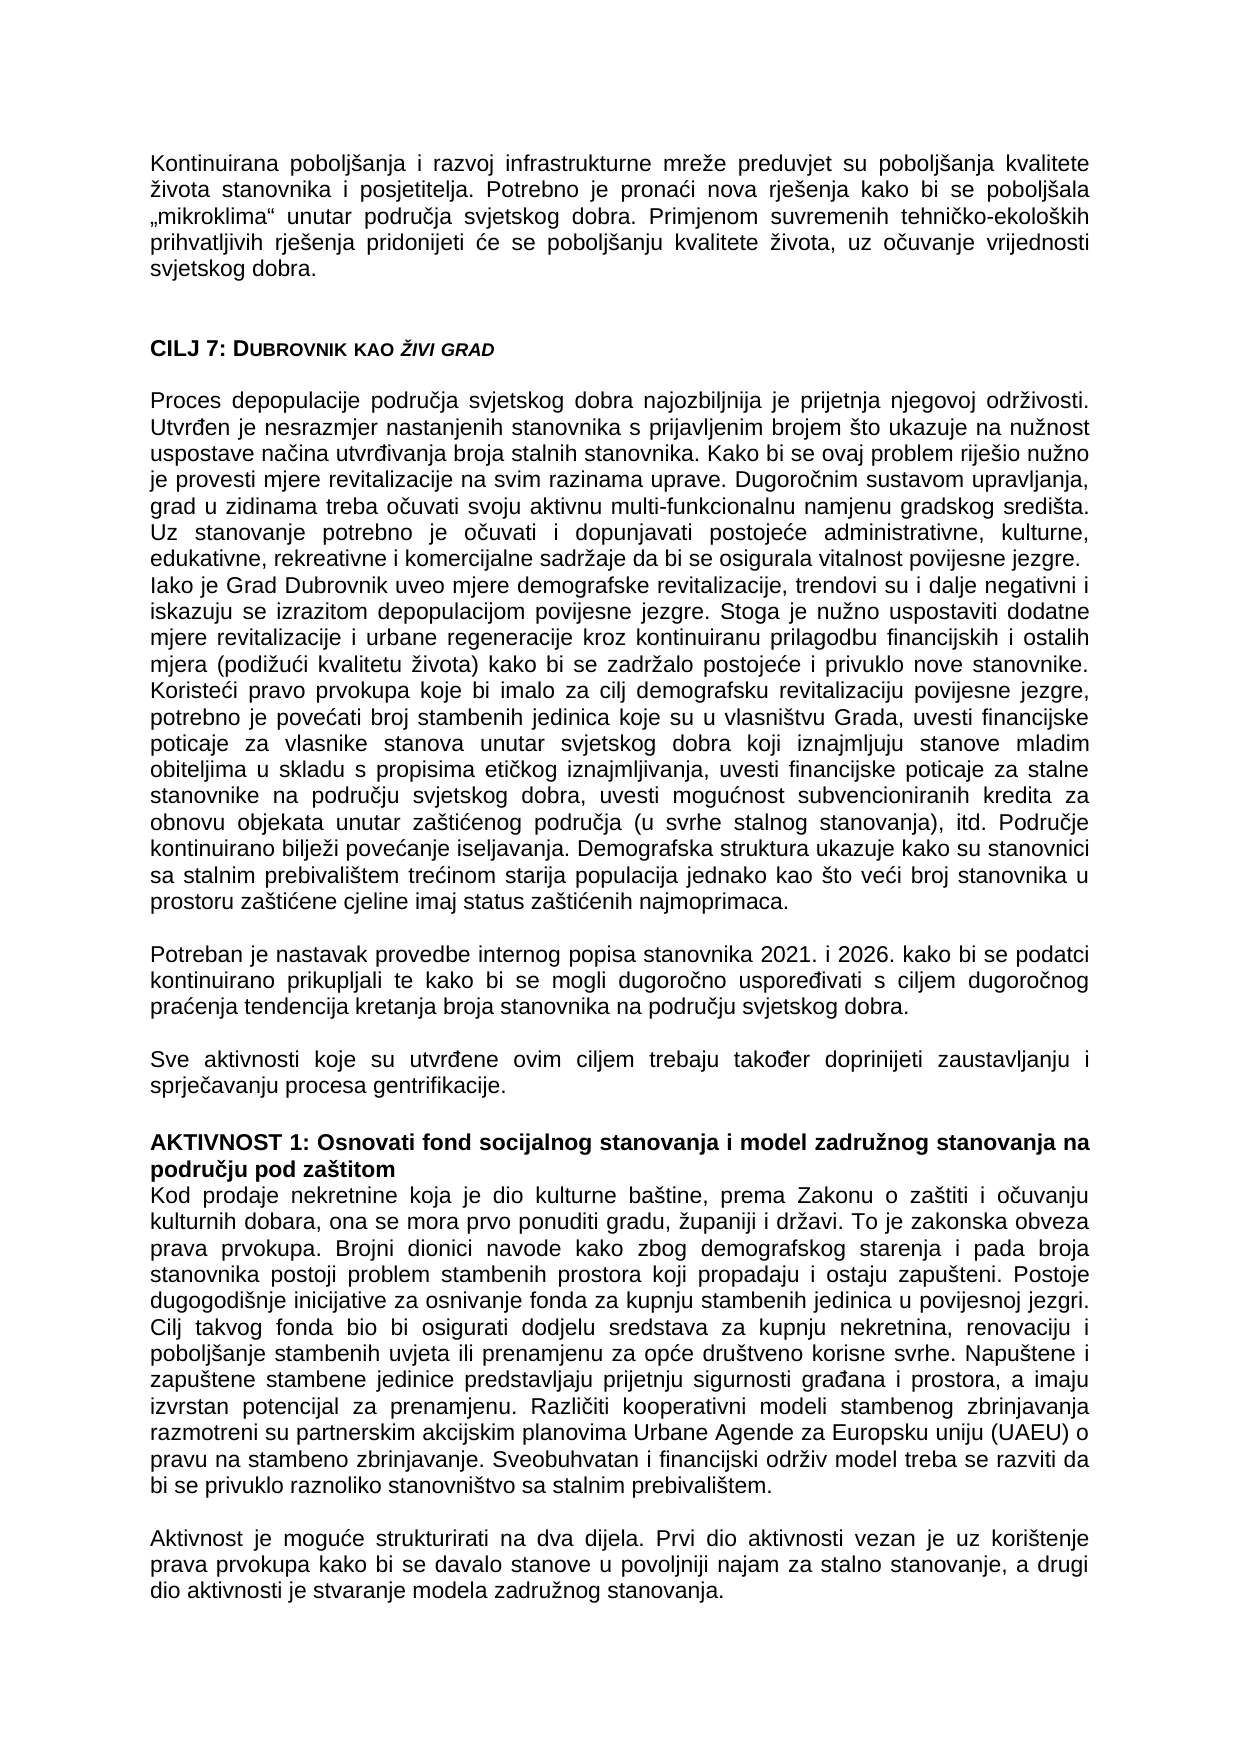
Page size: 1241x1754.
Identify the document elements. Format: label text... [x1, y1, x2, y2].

text CILJ 7: Dubrovnik kao živi grad [150, 334, 1090, 361]
text Potreban je nastavak provedbe internog popisa stanovnika 2021. i 2026. kako bi se podatci kontinuirano prikupljali te kako bi se mogli dugoročno uspoređivati s ciljem dugoročnog praćenja tendencija kretanja broja stanovnika na području svjetskog dobra. [150, 941, 1090, 1020]
text Iako je Grad Dubrovnik uveo mjere demografske revitalizacije, trendovi su i dalje negativni i iskazuju se izrazitom depopulacijom povijesne jezgre. Stoga je nužno uspostaviti dodatne mjere revitalizacije i urbane regeneracije kroz kontinuiranu prilagodbu financijskih i ostalih mjera (podižući kvalitetu života) kako bi se zadržalo postojeće i privuklo nove stanovnike. Koristeći pravo prvokupa koje bi imalo za cilj demografsku revitalizaciju povijesne jezgre, potrebno je povećati broj stambenih jedinica koje su u vlasništvu Grada, uvesti financijske poticaje za vlasnike stanova unutar svjetskog dobra koji iznajmljuju stanove mladim obiteljima u skladu s propisima etičkog iznajmljivanja, uvesti financijske poticaje za stalne stanovnike na području svjetskog dobra, uvesti mogućnost subvencioniranih kredita za obnovu objekata unutar zaštićenog područja (u svrhe stalnog stanovanja), itd. Područje kontinuirano bilježi povećanje iseljavanja. Demografska struktura ukazuje kako su stanovnici sa stalnim prebivalištem trećinom starija populacija jednako kao što veći broj stanovnika u prostoru zaštićene cjeline imaj status zaštićenih najmoprimaca. [150, 572, 1090, 914]
text Aktivnost je moguće strukturirati na dva dijela. Prvi dio aktivnosti vezan je uz korištenje prava prvokupa kako bi se davalo stanove u povoljniji najam za stalno stanovanje, a drugi dio aktivnosti je stvaranje modela zadružnog stanovanja. [150, 1524, 1090, 1604]
text Proces depopulacije područja svjetskog dobra najozbiljnija je prijetnja njegovoj održivosti. Utvrđen je nesrazmjer nastanjenih stanovnika s prijavljenim brojem što ukazuje na nužnost uspostave načina utvrđivanja broja stalnih stanovnika. Kako bi se ovaj problem riješio nužno je provesti mjere revitalizacije na svim razinama uprave. Dugoročnim sustavom upravljanja, grad u zidinama treba očuvati svoju aktivnu multi-funkcionalnu namjenu gradskog središta. Uz stanovanje potrebno je očuvati i dopunjavati postojeće administrativne, kulturne, edukativne, rekreativne i komercijalne sadržaje da bi se osigurala vitalnost povijesne jezgre. [150, 387, 1090, 572]
text Kod prodaje nekretnine koja je dio kulturne baštine, prema Zakonu o zaštiti i očuvanju kulturnih dobara, ona se mora prvo ponuditi gradu, županiji i državi. To je zakonska obveza prava prvokupa. Brojni dionici navode kako zbog demografskog starenja i pada broja stanovnika postoji problem stambenih prostora koji propadaju i ostaju zapušteni. Postoje dugogodišnje inicijative za osnivanje fonda za kupnju stambenih jedinica u povijesnoj jezgri. Cilj takvog fonda bio bi osigurati dodjelu sredstava za kupnju nekretnina, renovaciju i poboljšanje stambenih uvjeta ili prenamjenu za opće društveno korisne svrhe. Napuštene i zapuštene stambene jedinice predstavljaju prijetnju sigurnosti građana i prostora, a imaju izvrstan potencijal za prenamjenu. Različiti kooperativni modeli stambenog zbrinjavanja razmotreni su partnerskim akcijskim planovima Urbane Agende za Europsku uniju (UAEU) o pravu na stambeno zbrinjavanje. Sveobuhvatan i financijski održiv model treba se razviti da bi se privuklo raznoliko stanovništvo sa stalnim prebivalištem. [150, 1182, 1090, 1498]
text Sve aktivnosti koje su utvrđene ovim ciljem trebaju također doprinijeti zaustavljanju i sprječavanju procesa gentrifikacije. [150, 1046, 1090, 1099]
text Kontinuirana poboljšanja i razvoj infrastrukturne mreže preduvjet su poboljšanja kvalitete života stanovnika i posjetitelja. Potrebno je pronaći nova rješenja kako bi se poboljšala „mikroklima“ unutar područja svjetskog dobra. Primjenom suvremenih tehničko-ekoloških prihvatljivih rješenja pridonijeti će se poboljšanju kvalitete života, uz očuvanje vrijednosti svjetskog dobra. [150, 150, 1090, 282]
text AKTIVNOST 1: Osnovati fond socijalnog stanovanja i model zadružnog stanovanja na području pod zaštitom [150, 1129, 1090, 1182]
